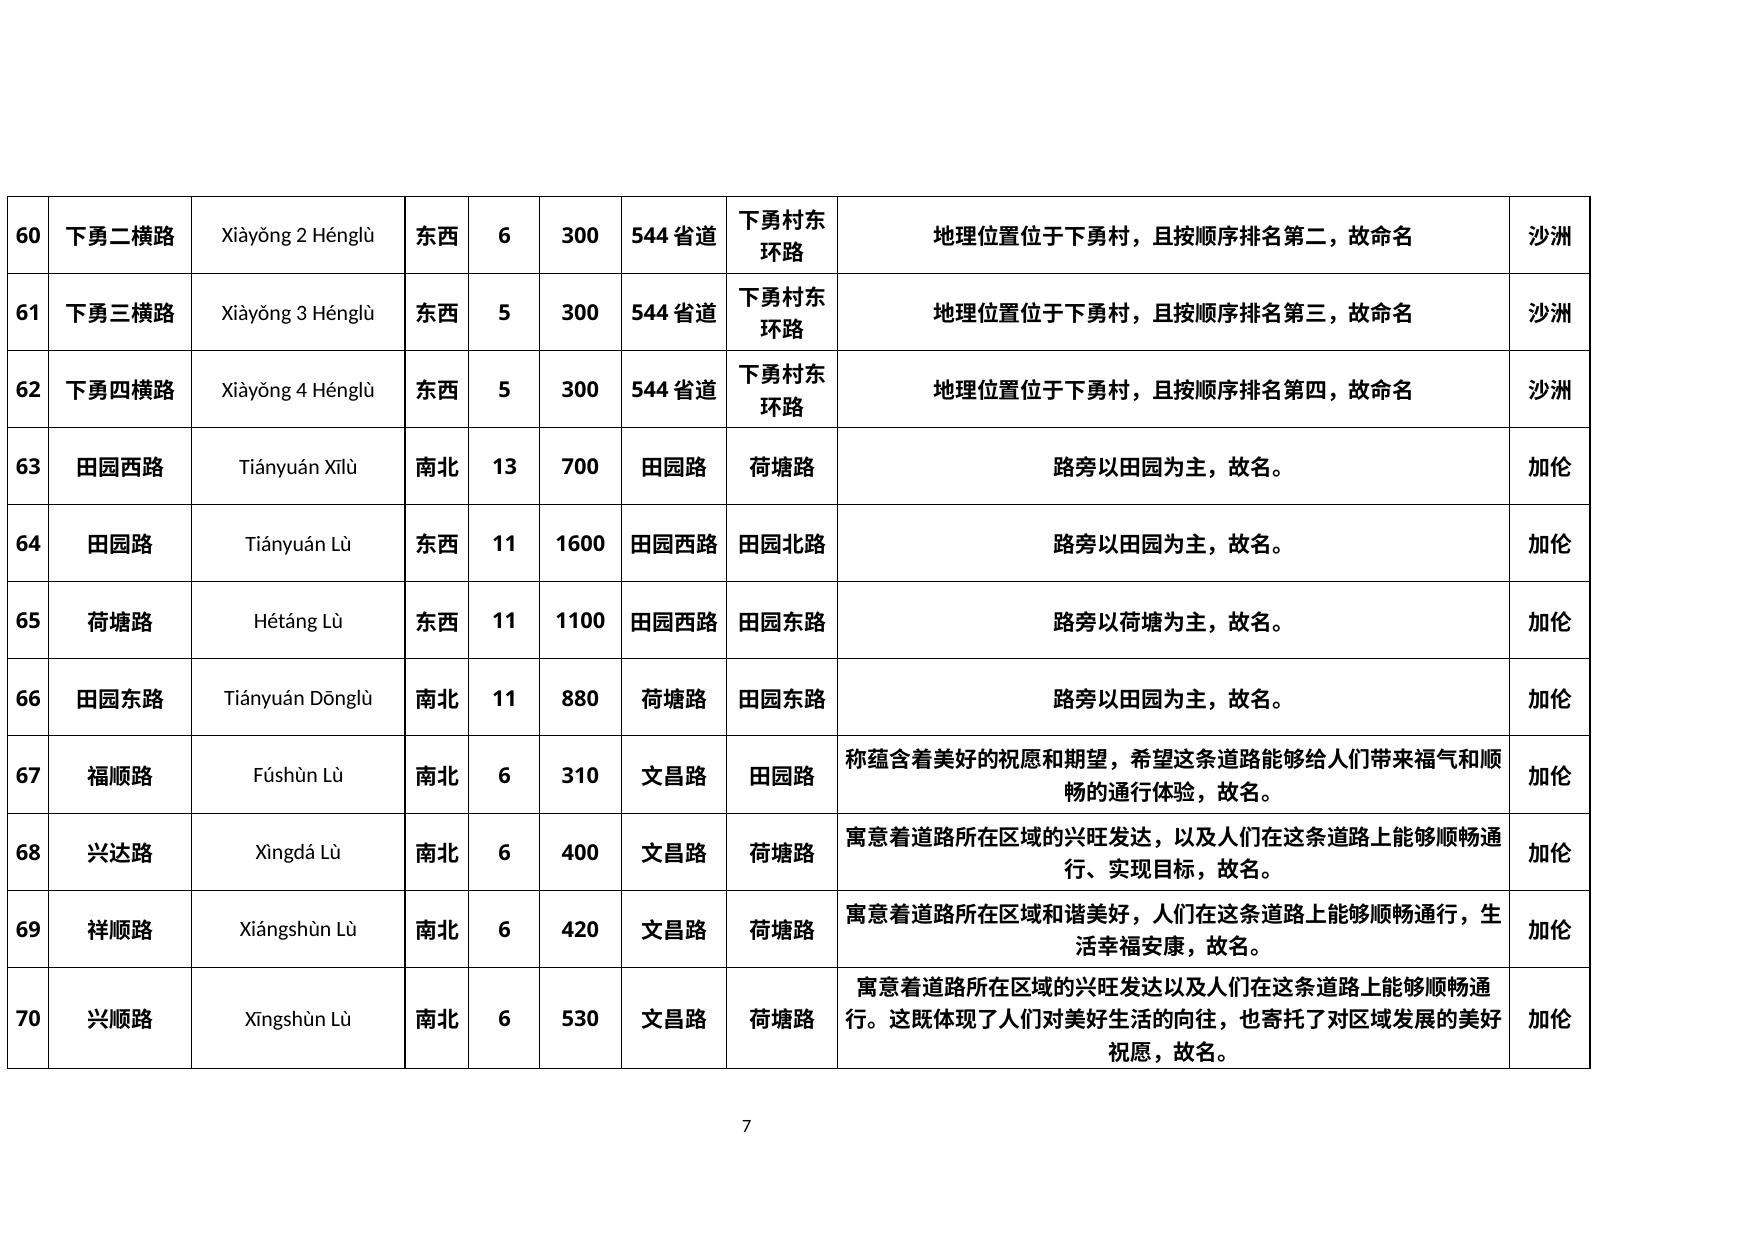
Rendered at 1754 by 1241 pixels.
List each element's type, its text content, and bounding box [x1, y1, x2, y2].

table_cell 荷塘路 [727, 968, 837, 1068]
table_cell 300 [540, 274, 621, 350]
table_cell 田园东路 [727, 659, 837, 735]
table_cell 6 [469, 197, 539, 273]
table_cell 下勇三横路 [49, 274, 191, 350]
table_cell 下勇村东环路 [727, 274, 837, 350]
table_cell 下勇四横路 [49, 351, 191, 427]
table_cell 路旁以田园为主，故名。 [838, 428, 1509, 504]
table_cell 544省道 [622, 197, 726, 273]
table_cell 1600 [540, 505, 621, 581]
table_cell 田园西路 [49, 428, 191, 504]
table_cell Tiányuán Dōnglù [192, 659, 404, 735]
table_cell 加伦 [1510, 968, 1589, 1068]
table_cell Xīngshùn Lù [192, 968, 404, 1068]
table_cell 寓意着道路所在区域的兴旺发达以及人们在这条道路上能够顺畅通行。这既体现了人们对美好生活的向往，也寄托了对区域发展的美好祝愿，故名。 [838, 968, 1509, 1068]
table_cell 70 [8, 968, 48, 1068]
table_cell 路旁以田园为主，故名。 [838, 659, 1509, 735]
table_cell 300 [540, 197, 621, 273]
table_cell 63 [8, 428, 48, 504]
table_cell 11 [469, 582, 539, 658]
table_cell Tiányuán Lù [192, 505, 404, 581]
table_cell 荷塘路 [727, 814, 837, 889]
table_cell 下勇村东环路 [727, 351, 837, 427]
table_cell 加伦 [1510, 582, 1589, 658]
table_cell 6 [469, 968, 539, 1068]
table_cell 兴达路 [49, 814, 191, 889]
table_cell 田园东路 [49, 659, 191, 735]
table_cell 田园路 [622, 428, 726, 504]
table_cell Xiángshùn Lù [192, 891, 404, 967]
table_cell 东西 [406, 582, 468, 658]
table_cell 5 [469, 351, 539, 427]
table_cell 东西 [406, 505, 468, 581]
table_cell Hétáng Lù [192, 582, 404, 658]
table_cell 544省道 [622, 274, 726, 350]
table_cell 荷塘路 [727, 428, 837, 504]
table_cell 加伦 [1510, 736, 1589, 812]
table_cell 加伦 [1510, 505, 1589, 581]
table_cell 加伦 [1510, 891, 1589, 967]
table_cell 南北 [406, 814, 468, 889]
table_cell 东西 [406, 351, 468, 427]
table_cell 400 [540, 814, 621, 889]
table_cell 69 [8, 891, 48, 967]
table_cell 65 [8, 582, 48, 658]
table_cell 寓意着道路所在区域的兴旺发达，以及人们在这条道路上能够顺畅通行、实现目标，故名。 [838, 814, 1509, 889]
table_cell 文昌路 [622, 891, 726, 967]
table_cell 下勇村东环路 [727, 197, 837, 273]
table_cell 福顺路 [49, 736, 191, 812]
table_cell 60 [8, 197, 48, 273]
table_cell 荷塘路 [622, 659, 726, 735]
table_cell 68 [8, 814, 48, 889]
table_cell 5 [469, 274, 539, 350]
table_cell 地理位置位于下勇村，且按顺序排名第二，故命名 [838, 197, 1509, 273]
table_cell 田园路 [49, 505, 191, 581]
table_cell 东西 [406, 197, 468, 273]
table_cell 1100 [540, 582, 621, 658]
table_cell 沙洲 [1510, 351, 1589, 427]
table_cell 路旁以田园为主，故名。 [838, 505, 1509, 581]
table_cell 67 [8, 736, 48, 812]
table_cell Xiàyǒng 3 Hénglù [192, 274, 404, 350]
table_cell 下勇二横路 [49, 197, 191, 273]
table_cell 荷塘路 [727, 891, 837, 967]
table_cell 沙洲 [1510, 274, 1589, 350]
table_cell 南北 [406, 428, 468, 504]
table_cell 11 [469, 505, 539, 581]
table_cell 祥顺路 [49, 891, 191, 967]
table_cell 加伦 [1510, 428, 1589, 504]
table_cell Xìngdá Lù [192, 814, 404, 889]
table_cell 62 [8, 351, 48, 427]
table_cell 田园路 [727, 736, 837, 812]
table_cell 沙洲 [1510, 197, 1589, 273]
table_cell 地理位置位于下勇村，且按顺序排名第三，故命名 [838, 274, 1509, 350]
table_cell 310 [540, 736, 621, 812]
table_cell Fúshùn Lù [192, 736, 404, 812]
table_cell 东西 [406, 274, 468, 350]
table_cell 称蕴含着美好的祝愿和期望，希望这条道路能够给人们带来福气和顺畅的通行体验，故名。 [838, 736, 1509, 812]
table_cell 南北 [406, 968, 468, 1068]
table_cell 田园西路 [622, 505, 726, 581]
table_cell Xiàyǒng 2 Hénglù [192, 197, 404, 273]
table_cell 13 [469, 428, 539, 504]
table_cell 南北 [406, 736, 468, 812]
table_cell 6 [469, 891, 539, 967]
table_cell 880 [540, 659, 621, 735]
table_cell 田园东路 [727, 582, 837, 658]
table_cell 加伦 [1510, 814, 1589, 889]
table_cell 11 [469, 659, 539, 735]
table_cell 61 [8, 274, 48, 350]
table_cell 700 [540, 428, 621, 504]
table_cell 文昌路 [622, 814, 726, 889]
table_cell 文昌路 [622, 736, 726, 812]
table_cell 南北 [406, 891, 468, 967]
table_cell Xiàyǒng 4 Hénglù [192, 351, 404, 427]
table_cell 田园西路 [622, 582, 726, 658]
table_cell 田园北路 [727, 505, 837, 581]
table_cell 66 [8, 659, 48, 735]
table_cell Tiányuán Xīlù [192, 428, 404, 504]
table_cell 荷塘路 [49, 582, 191, 658]
table_cell 路旁以荷塘为主，故名。 [838, 582, 1509, 658]
table_cell 6 [469, 814, 539, 889]
table_cell 文昌路 [622, 968, 726, 1068]
table_cell 南北 [406, 659, 468, 735]
table_cell 兴顺路 [49, 968, 191, 1068]
table_cell 6 [469, 736, 539, 812]
table_cell 530 [540, 968, 621, 1068]
table_cell 420 [540, 891, 621, 967]
table_cell 加伦 [1510, 659, 1589, 735]
table_cell 300 [540, 351, 621, 427]
table_cell 地理位置位于下勇村，且按顺序排名第四，故命名 [838, 351, 1509, 427]
table_cell 544省道 [622, 351, 726, 427]
table_cell 64 [8, 505, 48, 581]
table_cell 寓意着道路所在区域和谐美好，人们在这条道路上能够顺畅通行，生活幸福安康，故名。 [838, 891, 1509, 967]
